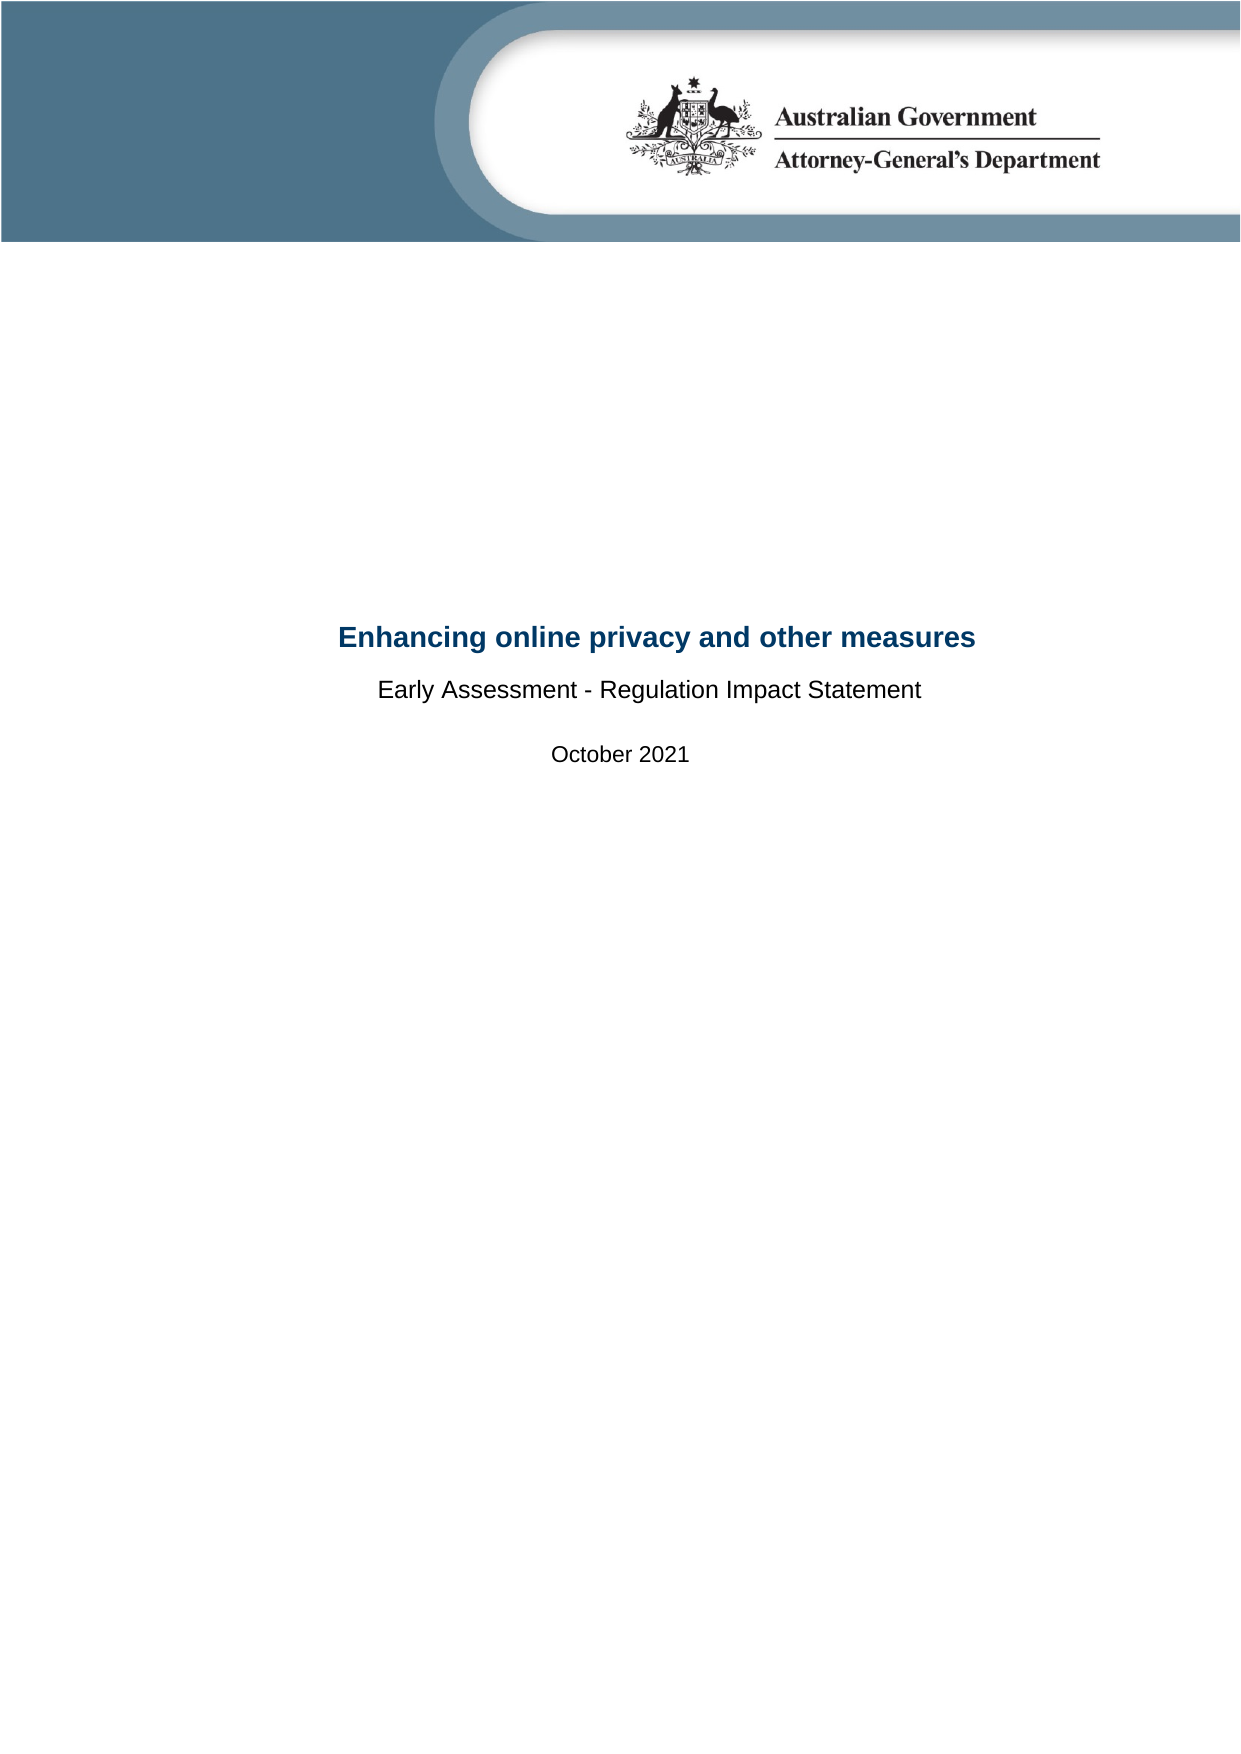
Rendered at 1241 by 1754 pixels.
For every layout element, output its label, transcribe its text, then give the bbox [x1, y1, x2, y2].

picture [1, 1, 1241, 242]
text October 2021 [150, 741, 1090, 767]
subtitle Early Assessment - Regulation Impact Statement [209, 675, 1090, 703]
subtitle Enhancing online privacy and other measures [224, 620, 1090, 654]
